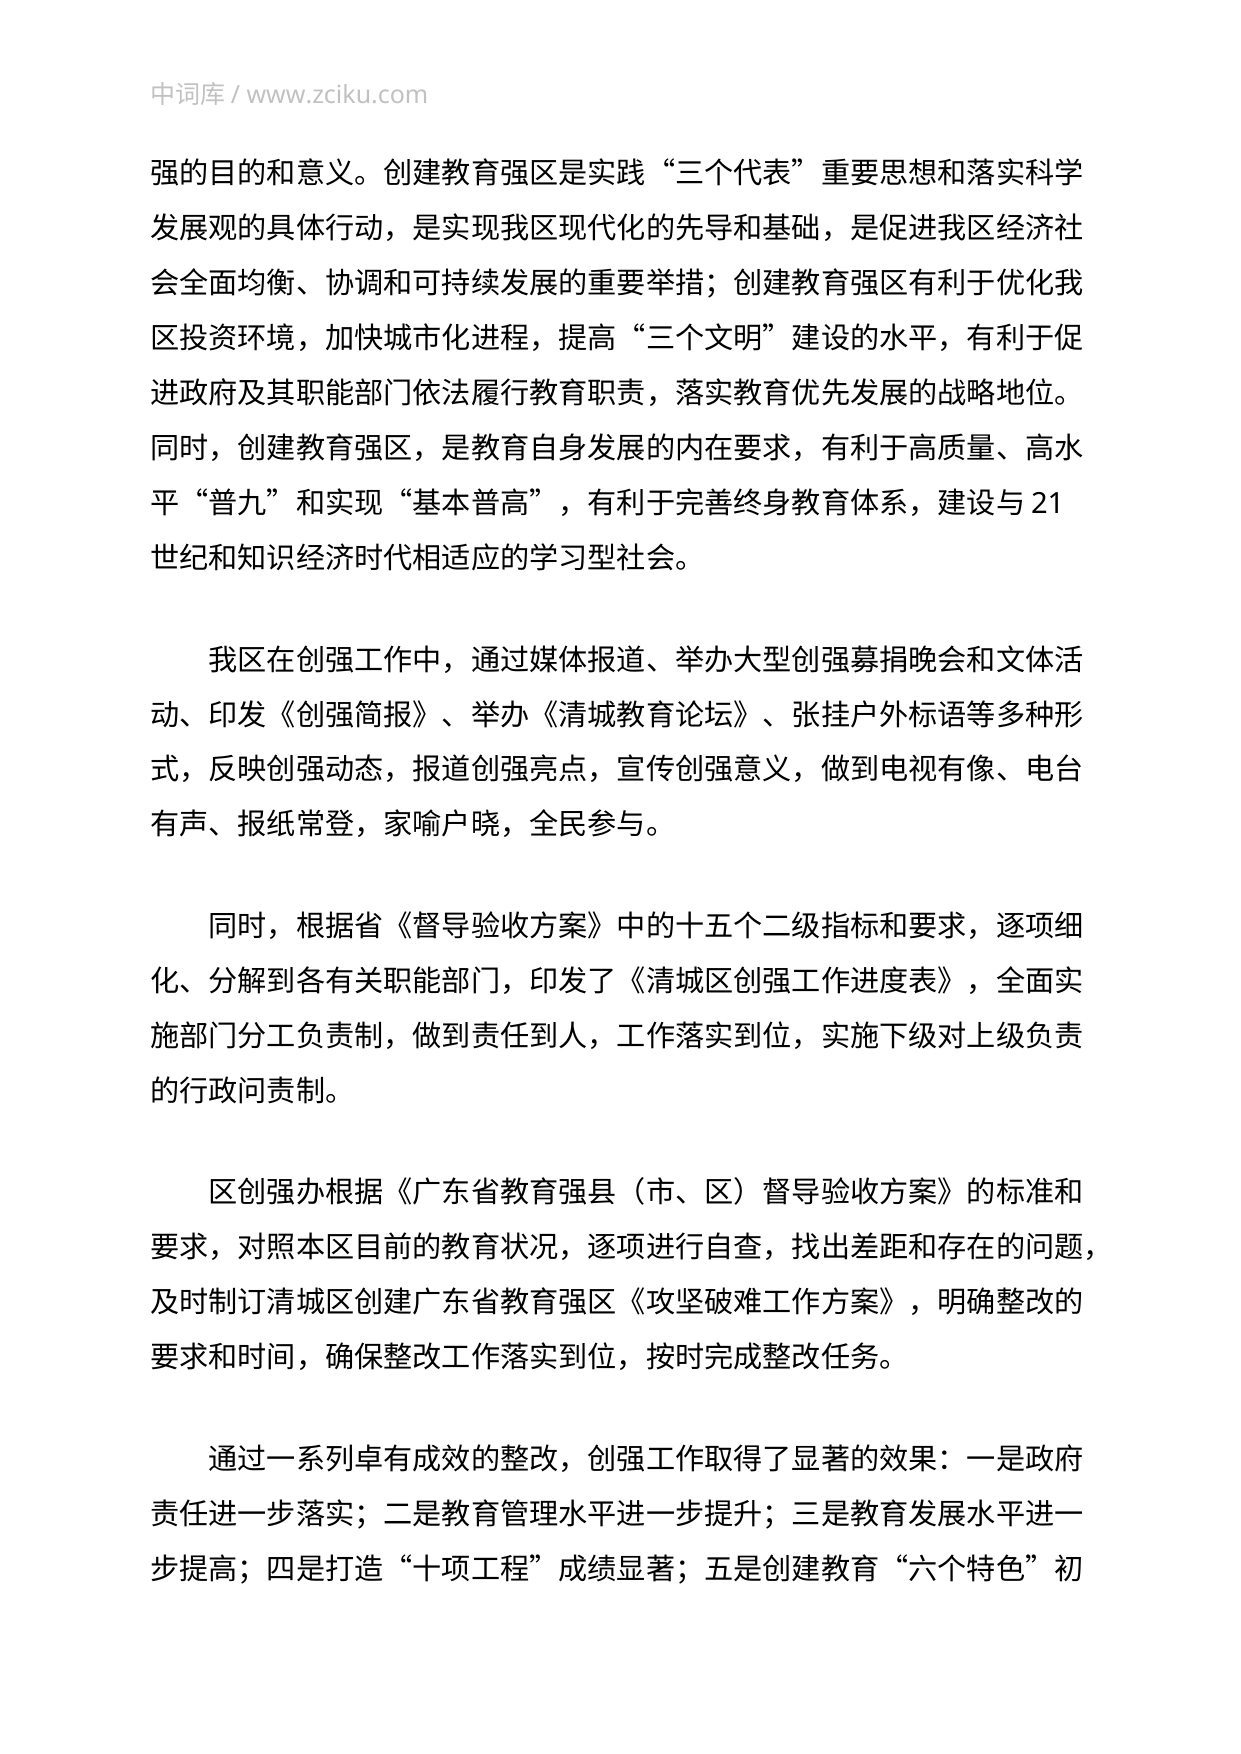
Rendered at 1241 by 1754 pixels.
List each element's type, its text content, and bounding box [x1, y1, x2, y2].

text 同时，根据省《督导验收方案》中的十五个二级指标和要求，逐项细化、分解到各有关职能部门，印发了《清城区创强工作进度表》，全面实施部门分工负责制，做到责任到人，工作落实到位，实施下级对上级负责的行政问责制。 [150, 903, 1090, 1109]
text 我区在创强工作中，通过媒体报道、举办大型创强募捐晚会和文体活动、印发《创强简报》、举办《清城教育论坛》、张挂户外标语等多种形式，反映创强动态，报道创强亮点，宣传创强意义，做到电视有像、电台有声、报纸常登，家喻户晓，全民参与。 [150, 636, 1090, 843]
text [150, 1436, 1090, 1588]
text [150, 150, 1090, 577]
text 区创强办根据《广东省教育强县（市、区）督导验收方案》的标准和要求，对照本区目前的教育状况，逐项进行自查，找出差距和存在的问题，及时制订清城区创建广东省教育强区《攻坚破难工作方案》，明确整改的要求和时间，确保整改工作落实到位，按时完成整改任务。 [150, 1169, 1090, 1376]
